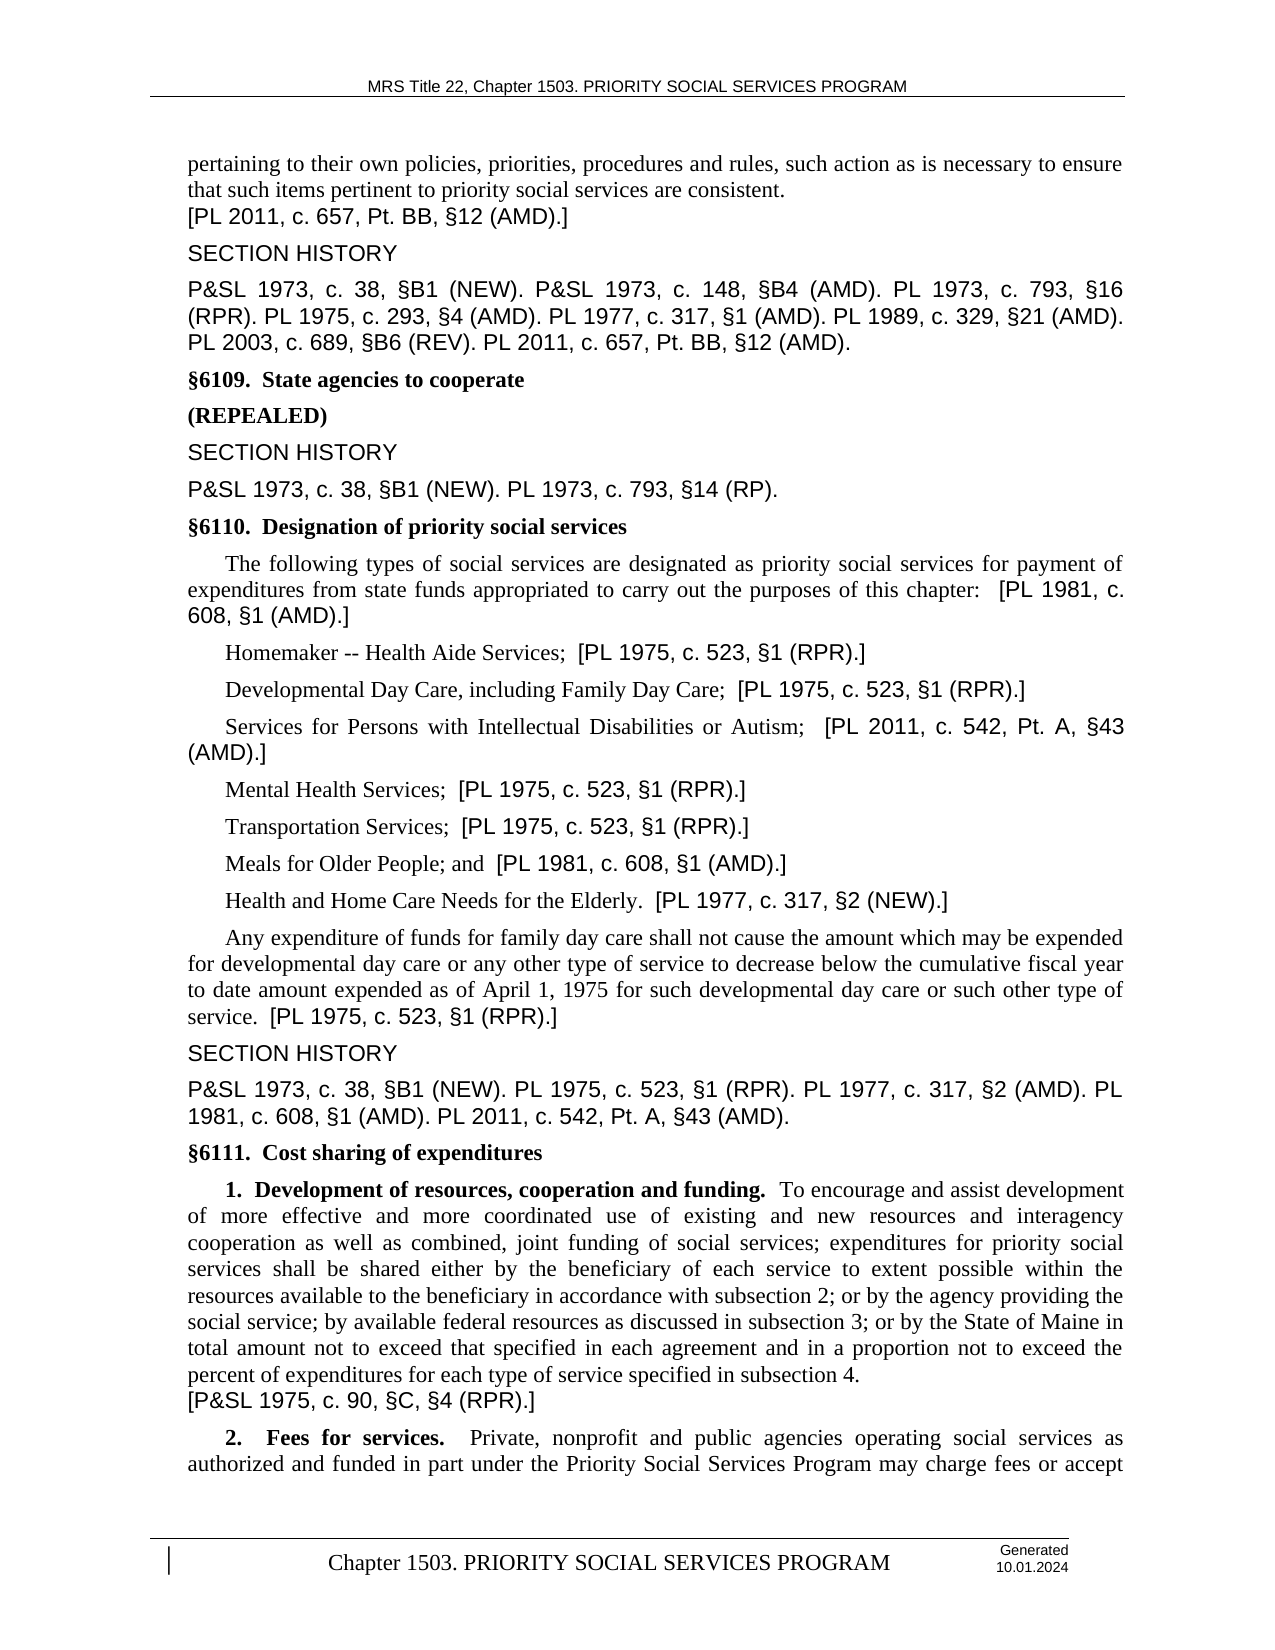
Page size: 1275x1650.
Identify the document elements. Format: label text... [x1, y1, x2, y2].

text SECTION HISTORY [187, 1039, 1125, 1066]
text The following types of social services are designated as priority social services for payment of expenditures from state funds appropriated to carry out the purposes of this chapter: [PL 1981, c. 608, §1 (AMD).] [187, 549, 1125, 629]
text Transportation Services; [PL 1975, c. 523, §1 (RPR).] [187, 813, 1125, 839]
text §6110. Designation of priority social services [187, 513, 1125, 539]
text P&SL 1973, c. 38, §B1 (NEW). PL 1973, c. 793, §14 (RP). [187, 476, 1125, 502]
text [187, 150, 1125, 203]
text [PL 2011, c. 657, Pt. BB, §12 (AMD).] [187, 203, 1125, 229]
text [P&SL 1975, c. 90, §C, §4 (RPR).] [187, 1387, 1125, 1413]
text SECTION HISTORY [187, 239, 1125, 266]
text P&SL 1973, c. 38, §B1 (NEW). PL 1975, c. 523, §1 (RPR). PL 1977, c. 317, §2 (AMD). PL 1981, c. 608, §1 (AMD). PL 2011, c. 542, Pt. A, §43 (AMD). [187, 1076, 1125, 1129]
text Health and Home Care Needs for the Elderly. [PL 1977, c. 317, §2 (NEW).] [187, 887, 1125, 913]
text Homemaker -- Health Aide Services; [PL 1975, c. 523, §1 (RPR).] [187, 639, 1125, 666]
text Mental Health Services; [PL 1975, c. 523, §1 (RPR).] [187, 776, 1125, 803]
text Services for Persons with Intellectual Disabilities or Autism; [PL 2011, c. 542, Pt. A, §43 (AMD).] [187, 713, 1125, 766]
text P&SL 1973, c. 38, §B1 (NEW). P&SL 1973, c. 148, §B4 (AMD). PL 1973, c. 793, §16 (RPR). PL 1975, c. 293, §4 (AMD). PL 1977, c. 317, §1 (AMD). PL 1989, c. 329, §21 (AMD). PL 2003, c. 689, §B6 (REV). PL 2011, c. 657, Pt. BB, §12 (AMD). [187, 276, 1125, 355]
text §6111. Cost sharing of expenditures [187, 1139, 1125, 1166]
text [187, 1424, 1125, 1477]
text (REPEALED) [187, 402, 1125, 429]
text §6109. State agencies to cooperate [187, 366, 1125, 392]
text Any expenditure of funds for family day care shall not cause the amount which may be expended for developmental day care or any other type of service to decrease below the cumulative fiscal year to date amount expended as of April 1, 1975 for such developmental day care or such other type of service. [PL 1975, c. 523, §1 (RPR).] [187, 924, 1125, 1029]
text Meals for Older People; and [PL 1981, c. 608, §1 (AMD).] [187, 850, 1125, 876]
text Developmental Day Care, including Family Day Care; [PL 1975, c. 523, §1 (RPR).] [187, 676, 1125, 702]
text SECTION HISTORY [187, 439, 1125, 466]
text 1. Development of resources, cooperation and funding. To encourage and assist development of more effective and more coordinated use of existing and new resources and interagency cooperation as well as combined, joint funding of social services; expenditures for priority social services shall be shared either by the beneficiary of each service to extent possible within the resources available to the beneficiary in accordance with subsection 2; or by the agency providing the social service; by available federal resources as discussed in subsection 3; or by the State of Maine in total amount not to exceed that specified in each agreement and in a proportion not to exceed the percent of expenditures for each type of service specified in subsection 4. [187, 1176, 1125, 1387]
